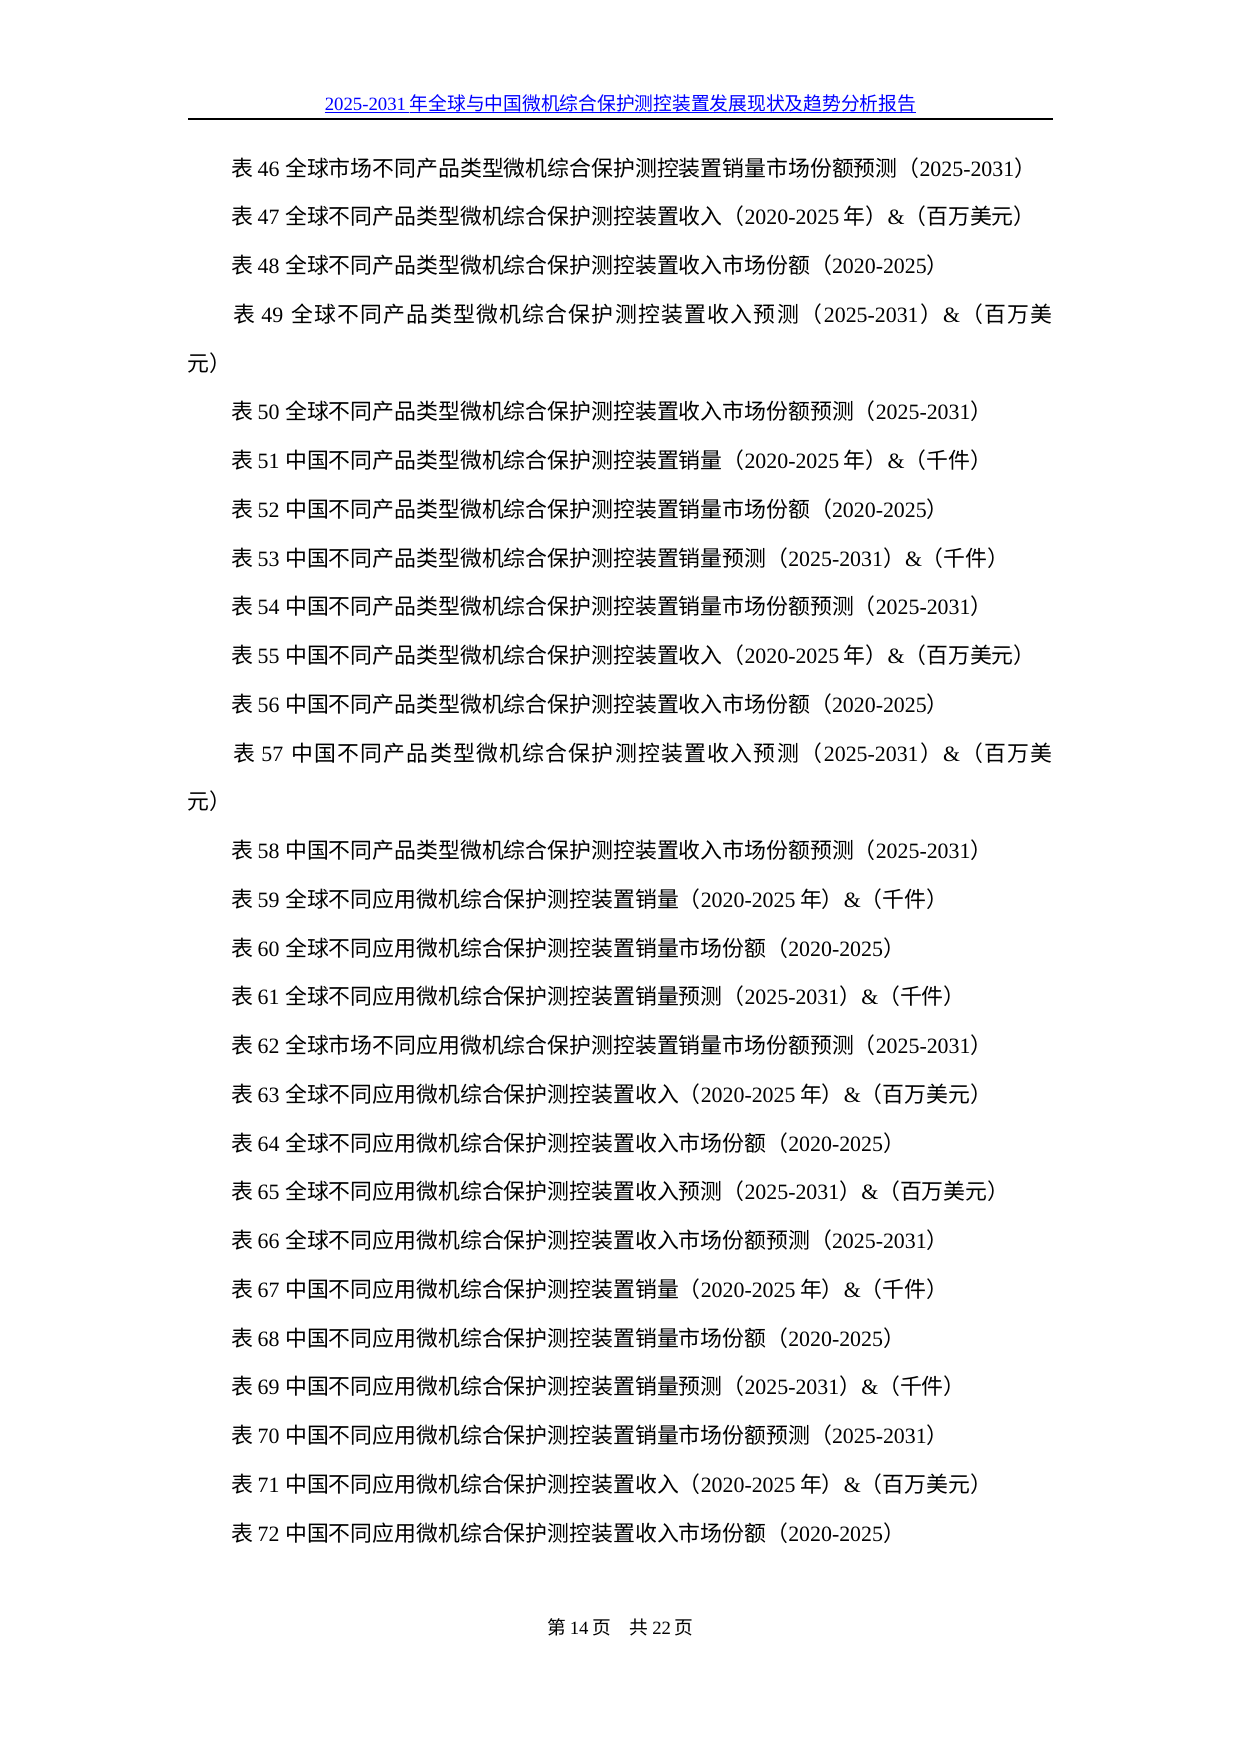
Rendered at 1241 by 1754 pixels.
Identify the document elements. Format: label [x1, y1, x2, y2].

text [187, 150, 1053, 1548]
